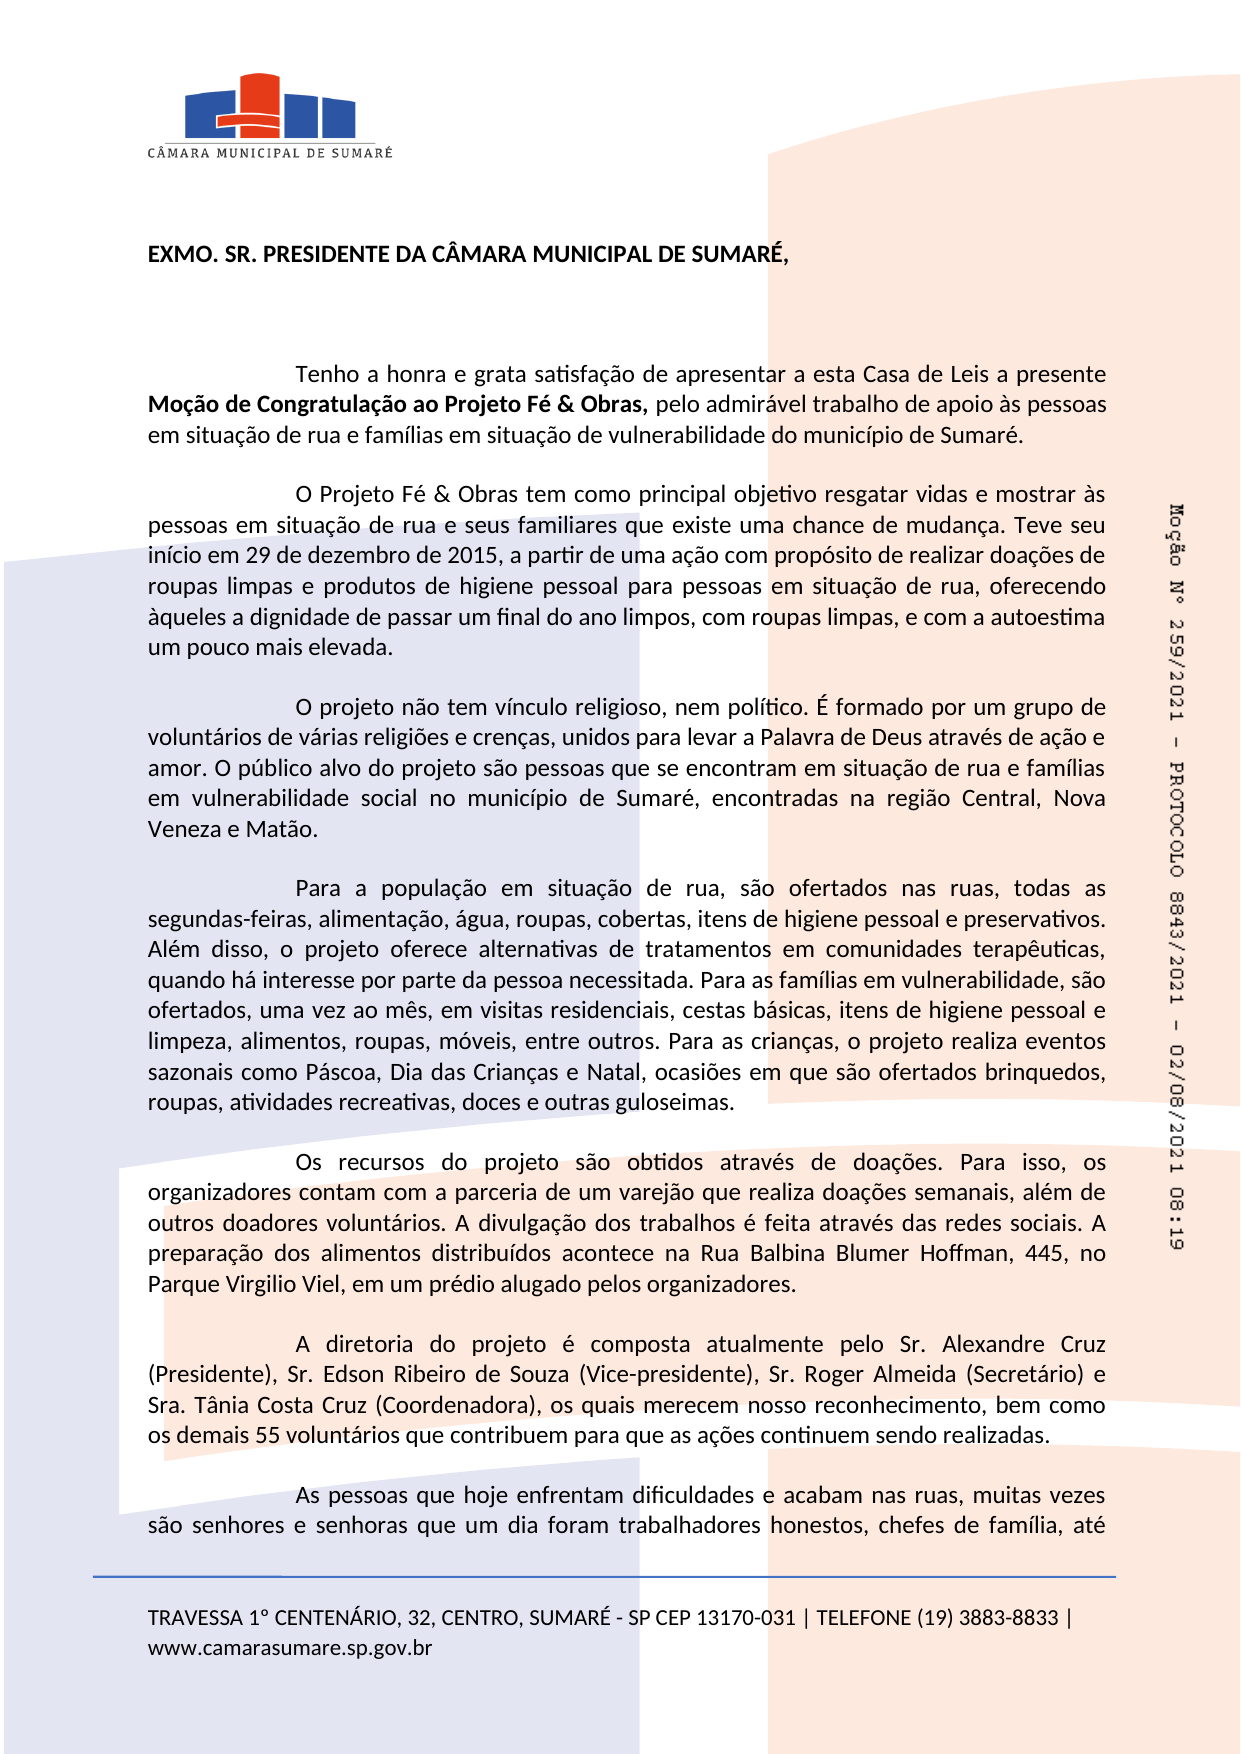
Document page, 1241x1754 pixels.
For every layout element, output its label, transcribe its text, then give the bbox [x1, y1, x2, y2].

text EXMO. SR. PRESIDENTE DA CÂMARA MUNICIPAL DE SUMARÉ, [148, 238, 1107, 269]
text O projeto não tem vínculo religioso, nem político. É formado por um grupo de voluntários de várias religiões e crenças, unidos para levar a Palavra de Deus através de ação e amor. O público alvo do projeto são pessoas que se encontram em situação de rua e famílias em vulnerabilidade social no município de Sumaré, encontradas na região Central, Nova Veneza e Matão. [148, 691, 1107, 843]
text A diretoria do projeto é composta atualmente pelo Sr. Alexandre Cruz (Presidente), Sr. Edson Ribeiro de Souza (Vice-presidente), Sr. Roger Almeida (Secretário) e Sra. Tânia Costa Cruz (Coordenadora), os quais merecem nosso reconhecimento, bem como os demais 55 voluntários que contribuem para que as ações continuem sendo realizadas. [148, 1328, 1107, 1450]
picture [147, 73, 394, 160]
text Os recursos do projeto são obtidos através de doações. Para isso, os organizadores contam com a parceria de um varejão que realiza doações semanais, além de outros doadores voluntários. A divulgação dos trabalhos é feita através das redes sociais. A preparação dos alimentos distribuídos acontece na Rua Balbina Blumer Hoffman, 445, no Parque Virgilio Viel, em um prédio alugado pelos organizadores. [148, 1146, 1107, 1298]
text Para a população em situação de rua, são ofertados nas ruas, todas as segundas-feiras, alimentação, água, roupas, cobertas, itens de higiene pessoal e preservativos. Além disso, o projeto oferece alternativas de tratamentos em comunidades terapêuticas, quando há interesse por parte da pessoa necessitada. Para as famílias em vulnerabilidade, são ofertados, uma vez ao mês, em visitas residenciais, cestas básicas, itens de higiene pessoal e limpeza, alimentos, roupas, móveis, entre outros. Para as crianças, o projeto realiza eventos sazonais como Páscoa, Dia das Crianças e Natal, ocasiões em que são ofertados brinquedos, roupas, atividades recreativas, doces e outras guloseimas. [148, 873, 1107, 1117]
text Tenho a honra e grata satisfação de apresentar a esta Casa de Leis a presente Moção de Congratulação ao Projeto Fé & Obras, pelo admirável trabalho de apoio às pessoas em situação de rua e famílias em situação de vulnerabilidade do município de Sumaré. [148, 358, 1107, 449]
text O Projeto Fé & Obras tem como principal objetivo resgatar vidas e mostrar às pessoas em situação de rua e seus familiares que existe uma chance de mudança. Teve seu início em 29 de dezembro de 2015, a partir de uma ação com propósito de realizar doações de roupas limpas e produtos de higiene pessoal para pessoas em situação de rua, oferecendo àqueles a dignidade de passar um final do ano limpos, com roupas limpas, e com a autoestima um pouco mais elevada. [148, 478, 1107, 662]
picture [1142, 500, 1205, 1254]
